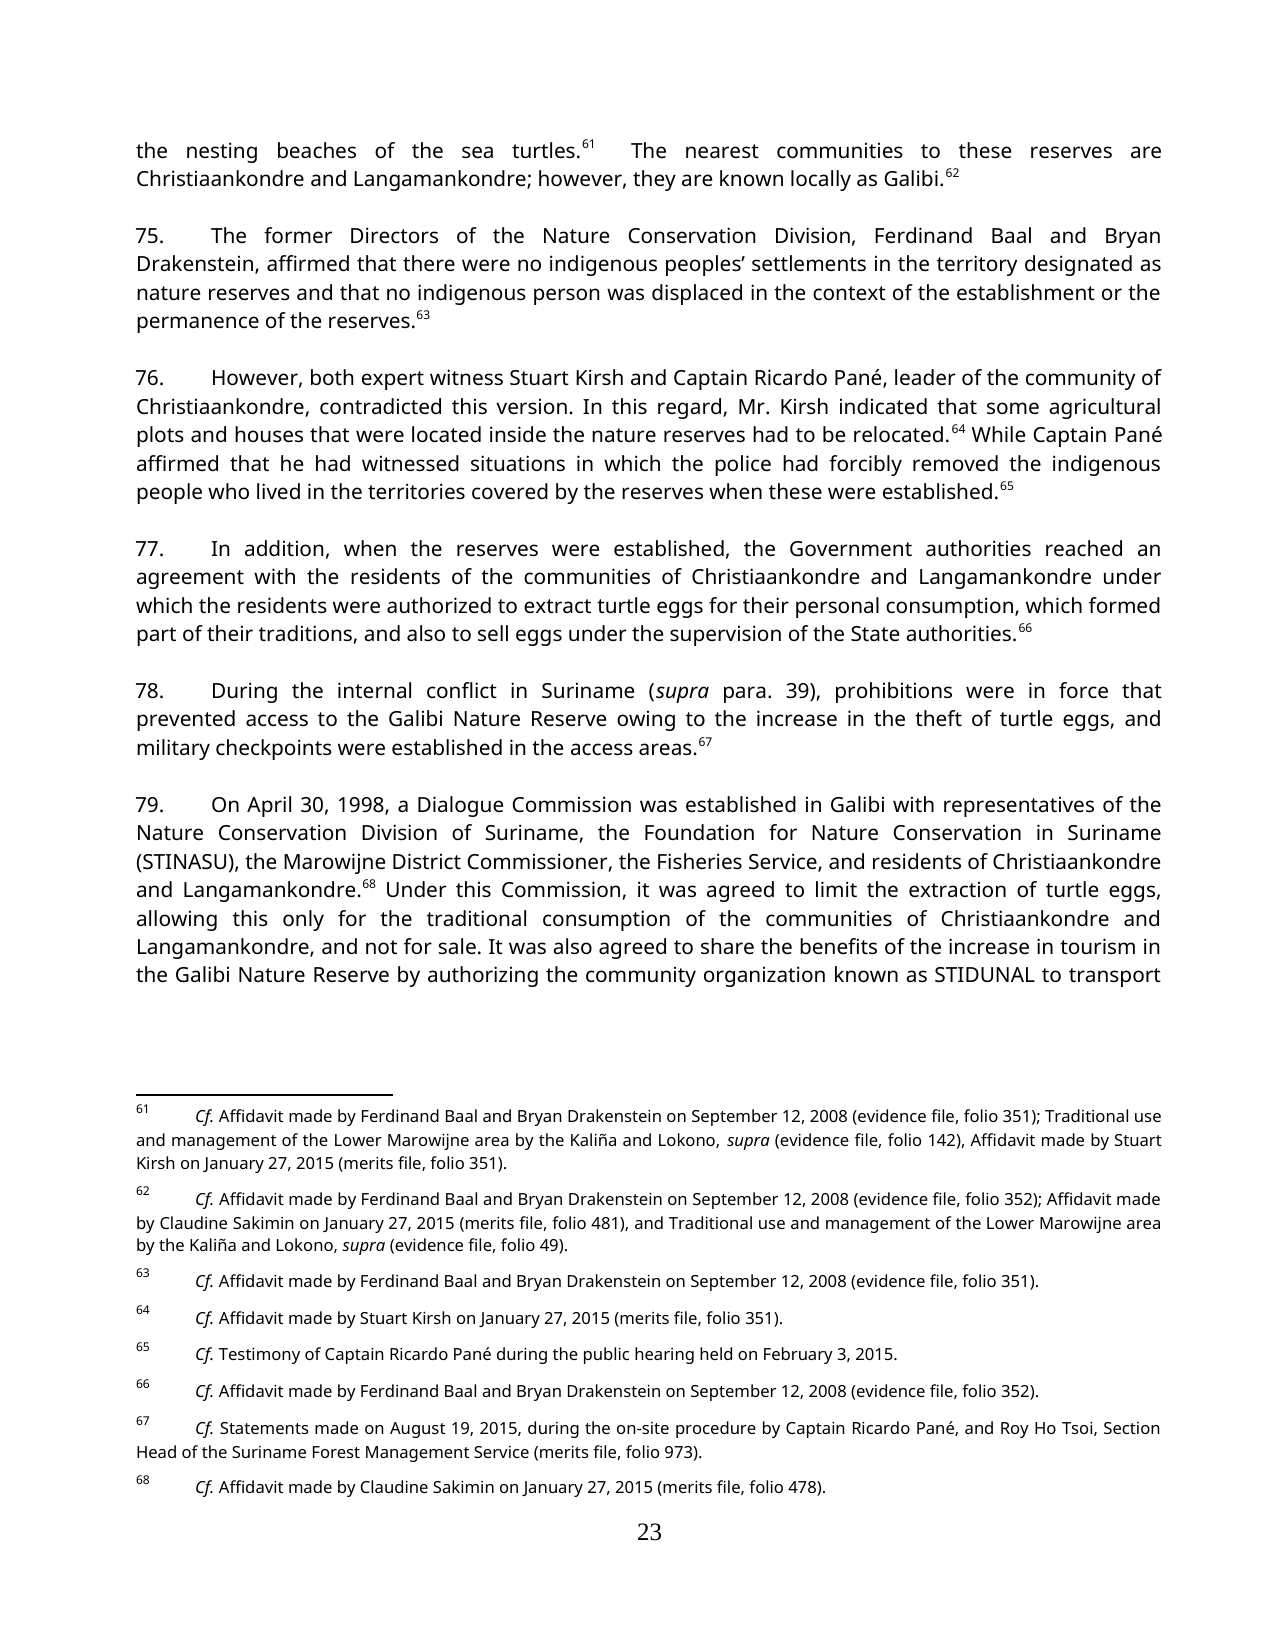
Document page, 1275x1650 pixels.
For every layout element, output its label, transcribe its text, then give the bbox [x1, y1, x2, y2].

list On April 30, 1998, a Dialogue Commission was established in Galibi with representatives of the Nature Conservation Division of Suriname, the Foundation for Nature Conservation in Suriname (STINASU), the Marowijne District Commissioner, the Fisheries Service, and residents of Christiaankondre and Langamankondre. Under this Commission, it was agreed to limit the extraction of turtle eggs, allowing this only for the traditional consumption of the communities of Christiaankondre and Langamankondre, and not for sale. It was also agreed to share the benefits of the increase in tourism in the Galibi Nature Reserve by authorizing the community organization known as STIDUNAL to transport tourists to and from the Galibi Nature Reserve. At the present time, the Dialogue Commission is inactive because the communities do not participate in the meetings. [135, 790, 1163, 1017]
list The Wia Wia and Galibi Nature Reserves were established by the Governor of Suriname on April 22, 1966, and May 26, 1969, respectively, during the Dutch colonial administration, in order to protect the nesting beaches of the sea turtles. The nearest communities to these reserves are Christiaankondre and Langamankondre; however, they are known locally as Galibi. [135, 136, 1163, 193]
list In addition, when the reserves were established, the Government authorities reached an agreement with the residents of the communities of Christiaankondre and Langamankondre under which the residents were authorized to extract turtle eggs for their personal consumption, which formed part of their traditions, and also to sell eggs under the supervision of the State authorities. [135, 534, 1163, 648]
list During the internal conflict in Suriname (supra para. 39), prohibitions were in force that prevented access to the Galibi Nature Reserve owing to the increase in the theft of turtle eggs, and military checkpoints were established in the access areas. [135, 676, 1163, 761]
list However, both expert witness Stuart Kirsh and Captain Ricardo Pané, leader of the community of Christiaankondre, contradicted this version. In this regard, Mr. Kirsh indicated that some agricultural plots and houses that were located inside the nature reserves had to be relocated. While Captain Pané affirmed that he had witnessed situations in which the police had forcibly removed the indigenous people who lived in the territories covered by the reserves when these were established. [135, 363, 1163, 506]
list The former Directors of the Nature Conservation Division, Ferdinand Baal and Bryan Drakenstein, affirmed that there were no indigenous peoples’ settlements in the territory designated as nature reserves and that no indigenous person was displaced in the context of the establishment or the permanence of the reserves. [135, 221, 1163, 335]
